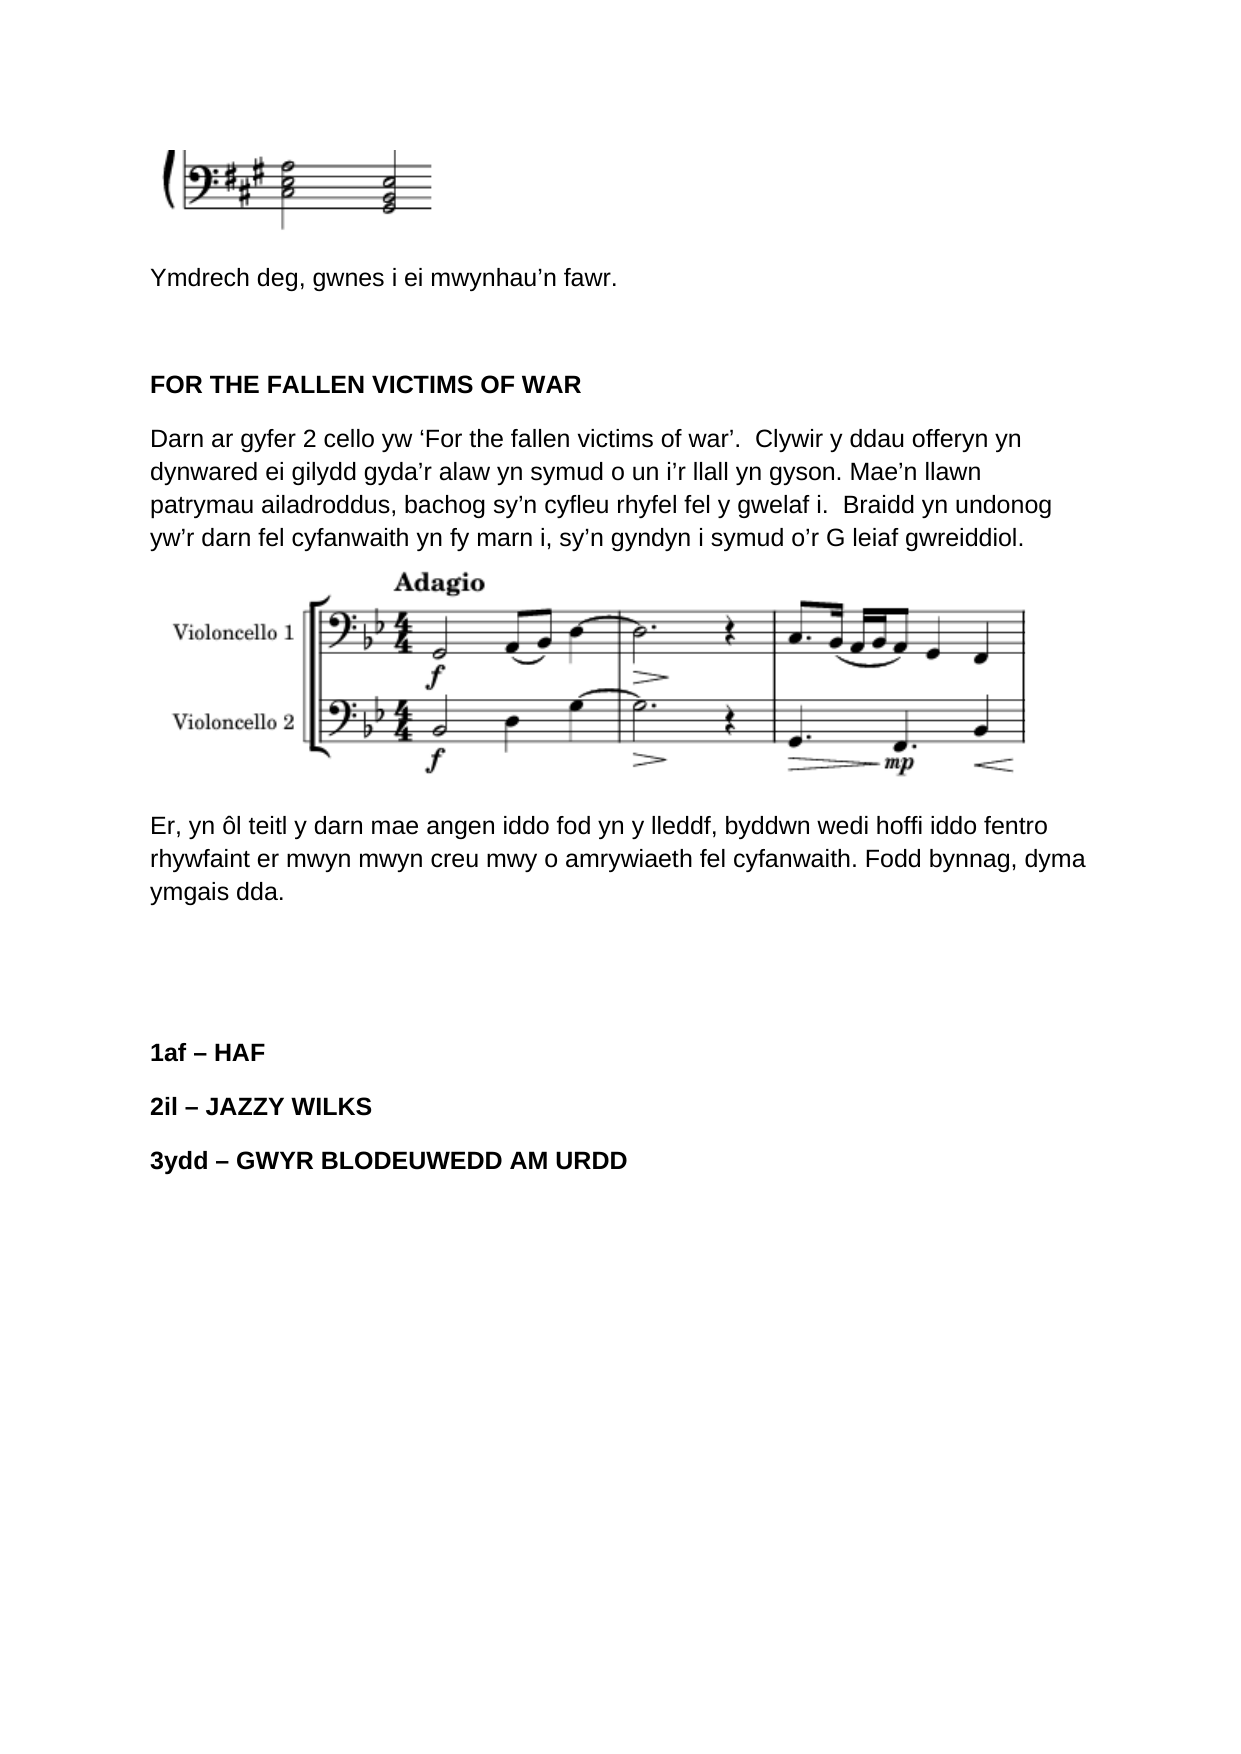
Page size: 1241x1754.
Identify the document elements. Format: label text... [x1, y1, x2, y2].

text 1af – HAF [150, 1038, 1090, 1067]
text 2il – JAZZY WILKS [150, 1092, 1090, 1121]
picture [150, 150, 432, 238]
text Ymdrech deg, gwnes i ei mwynhau’n fawr. [150, 262, 1090, 291]
picture [150, 556, 1025, 786]
text 3ydd – GWYR BLODEUWEDD AM URDD [150, 1146, 1090, 1175]
text Er, yn ôl teitl y darn mae angen iddo fod yn y lleddf, byddwn wedi hoffi iddo fentro rhywfaint er mwyn mwyn creu mwy o amrywiaeth fel cyfanwaith. Fodd bynnag, dyma ymgais dda. [150, 811, 1090, 906]
text FOR THE FALLEN VICTIMS OF WAR [150, 370, 1090, 399]
